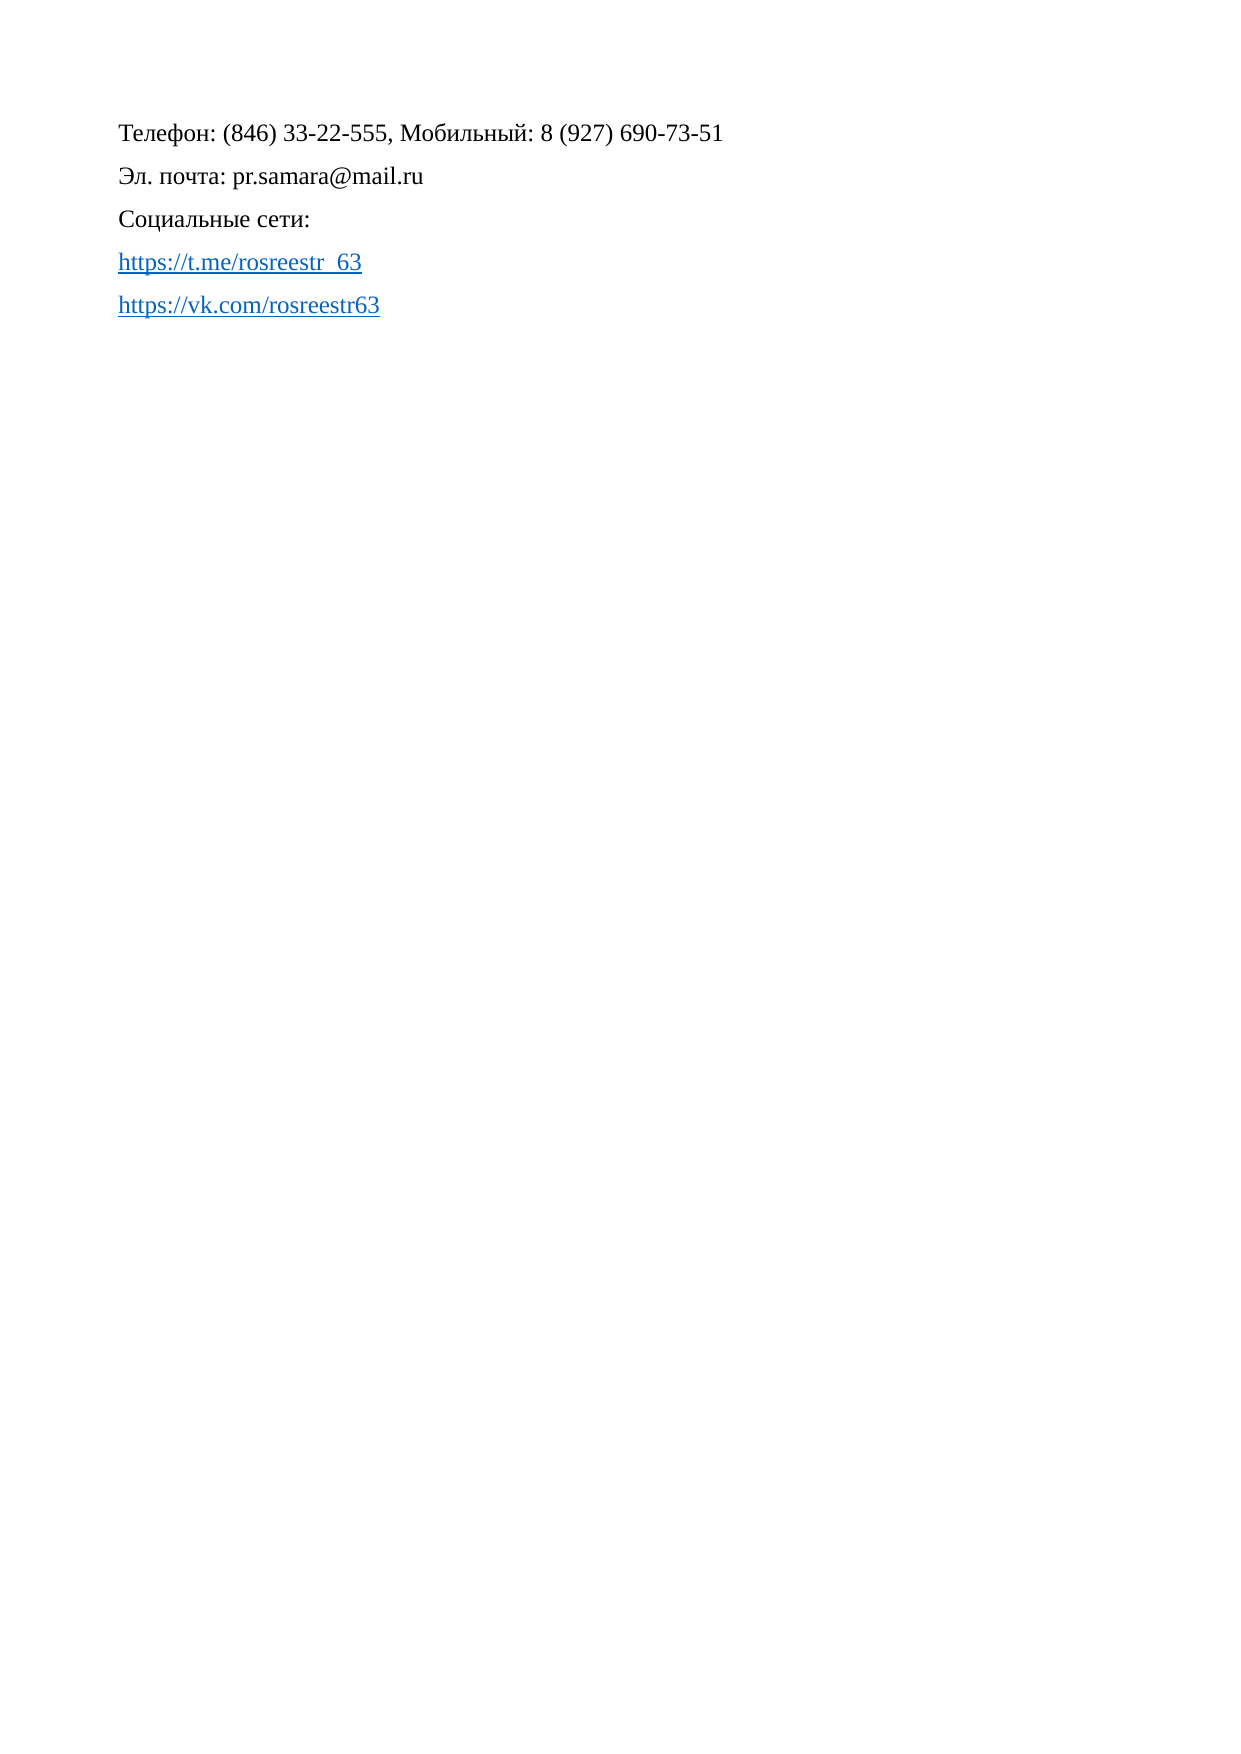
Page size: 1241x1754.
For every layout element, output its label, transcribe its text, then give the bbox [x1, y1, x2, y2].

text Телефон: (846) 33-22-555, Мобильный: 8 (927) 690-73-51 [118, 118, 1181, 147]
text Эл. почта: pr.samara@mail.ru [118, 161, 1181, 190]
text https://t.me/rosreestr_63 [118, 247, 1181, 276]
text https://vk.com/rosreestr63 [118, 291, 1181, 319]
text Социальные сети: [118, 204, 1181, 233]
